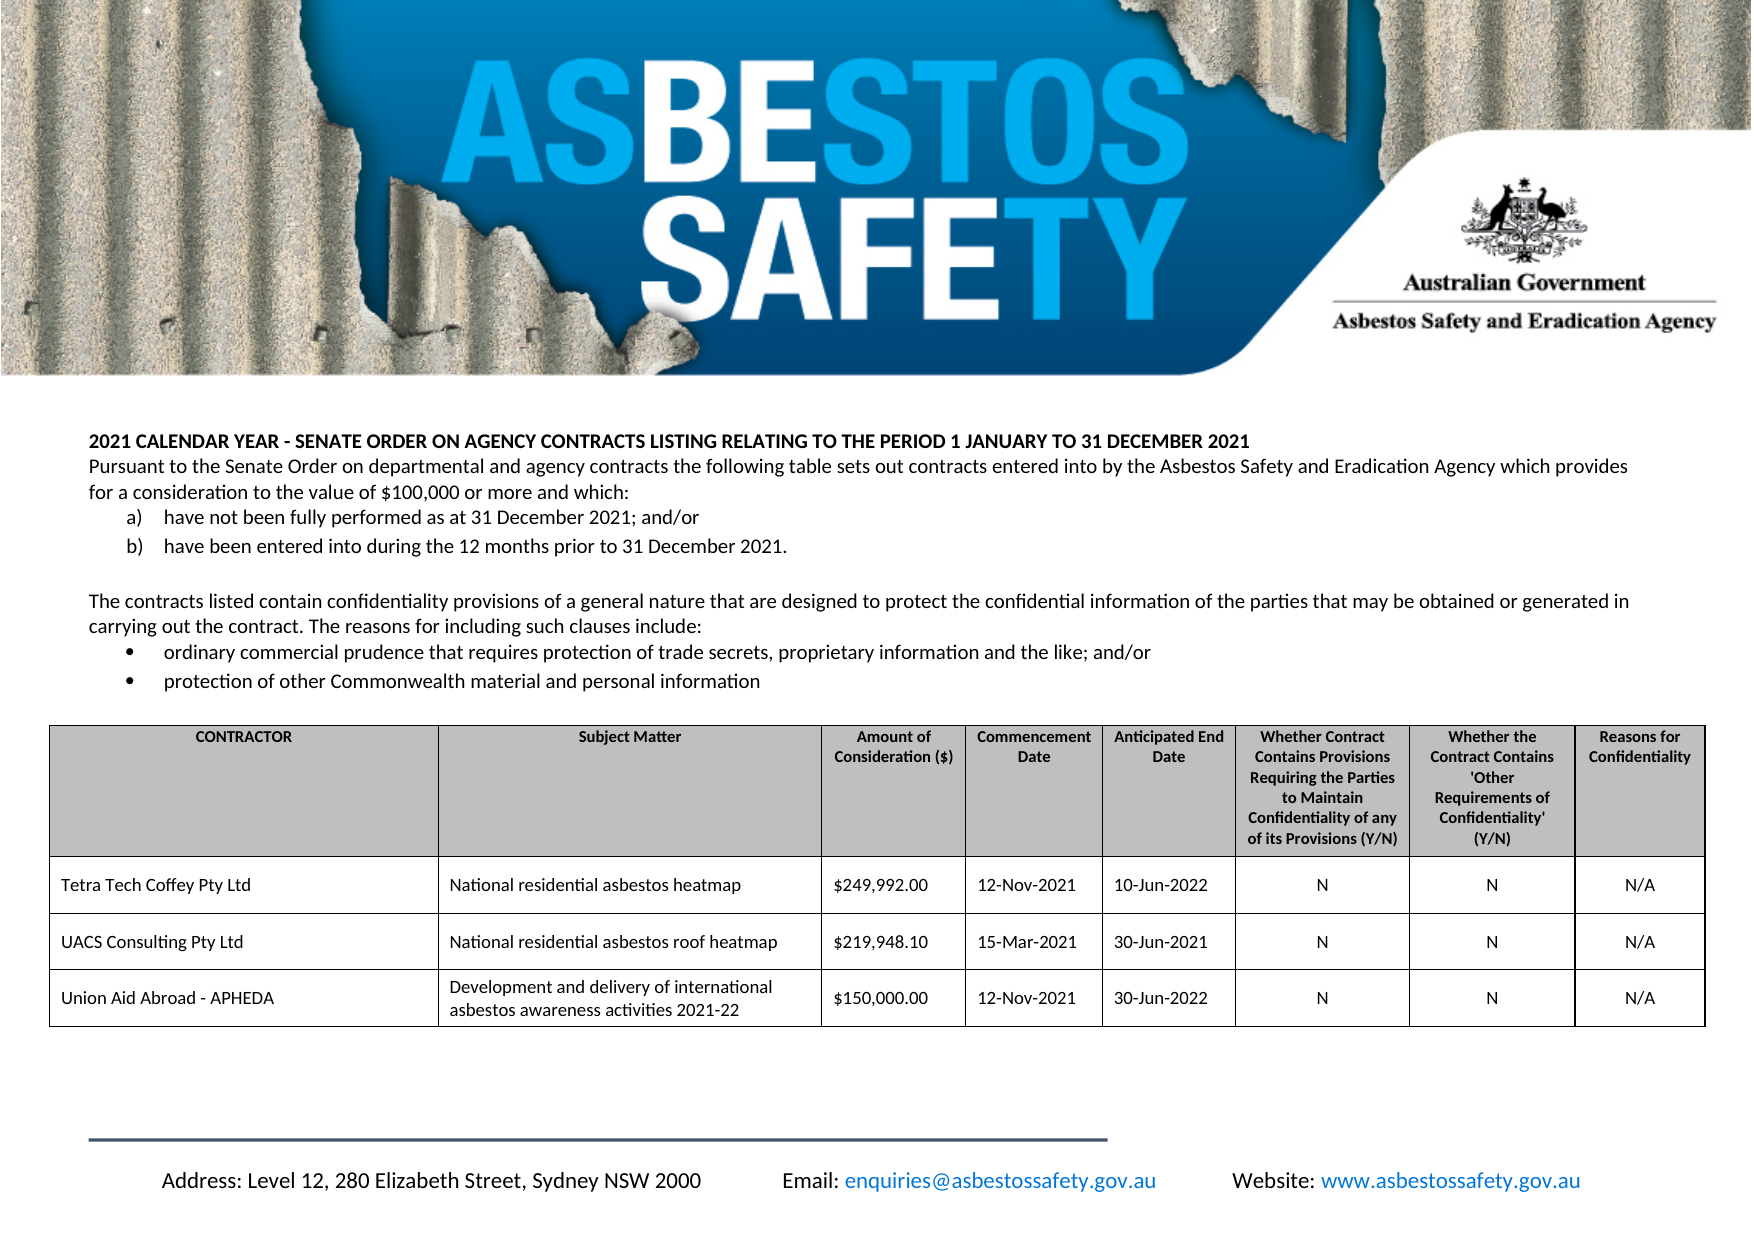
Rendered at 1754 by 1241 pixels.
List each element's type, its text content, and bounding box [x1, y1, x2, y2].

table_cell $219,948.10 [822, 914, 965, 969]
text Pursuant to the Senate Order on departmental and agency contracts the following table sets out contracts entered into by the Asbestos Safety and Eradication Agency which provides for a consideration to the value of $100,000 or more and which: [89, 454, 1654, 504]
table_cell $249,992.00 [822, 857, 965, 912]
table_header Anticipated End Date [1103, 726, 1235, 856]
table_header Commencement Date [966, 726, 1102, 856]
table_cell N [1410, 857, 1574, 912]
table_header CONTRACTOR [50, 726, 438, 856]
table_cell Union Aid Abroad - APHEDA [50, 970, 438, 1026]
table_cell N/A [1576, 914, 1704, 969]
table_cell National residential asbestos heatmap [439, 857, 821, 912]
table_cell 30-Jun-2022 [1103, 970, 1235, 1026]
list have been entered into during the 12 months prior to 31 December 2021. [126, 534, 1654, 559]
text The contracts listed contain confidentiality provisions of a general nature that are designed to protect the confidential information of the parties that may be obtained or generated in carrying out the contract. The reasons for including such clauses include: [89, 588, 1654, 639]
list have not been fully performed as at 31 December 2021; and/or [126, 504, 1654, 530]
table_header Whether the Contract Contains 'Other Requirements of Confidentiality' (Y/N) [1410, 726, 1574, 856]
list protection of other Commonwealth material and personal information [126, 668, 1654, 694]
table_header Reasons for Confidentiality [1576, 726, 1704, 856]
table_cell Development and delivery of international asbestos awareness activities 2021-22 [439, 970, 821, 1026]
table_cell N [1236, 970, 1409, 1026]
table_header Whether Contract Contains Provisions Requiring the Parties to Maintain Confidentiality of any of its Provisions (Y/N) [1236, 726, 1409, 856]
table_header Amount of Consideration ($) [822, 726, 965, 856]
table_cell 12-Nov-2021 [966, 970, 1102, 1026]
text 2021 CALENDAR YEAR - SENATE ORDER ON AGENCY CONTRACTS LISTING RELATING TO THE PERIOD 1 JANUARY TO 31 DECEMBER 2021 [89, 428, 1654, 454]
table_cell N [1410, 914, 1574, 969]
table_cell National residential asbestos roof heatmap [439, 914, 821, 969]
table_cell 30-Jun-2021 [1103, 914, 1235, 969]
table_header Subject Matter [439, 726, 821, 856]
table_cell N [1236, 914, 1409, 969]
table_cell 15-Mar-2021 [966, 914, 1102, 969]
table_cell UACS Consulting Pty Ltd [50, 914, 438, 969]
table_cell $150,000.00 [822, 970, 965, 1026]
table_cell 12-Nov-2021 [966, 857, 1102, 912]
table_cell 10-Jun-2022 [1103, 857, 1235, 912]
table_cell N/A [1576, 857, 1704, 912]
table_cell N/A [1576, 970, 1704, 1026]
table_cell N [1236, 857, 1409, 912]
list ordinary commercial prudence that requires protection of trade secrets, proprietary information and the like; and/or [126, 639, 1654, 664]
table_cell Tetra Tech Coffey Pty Ltd [50, 857, 438, 912]
table_cell N [1410, 970, 1574, 1026]
